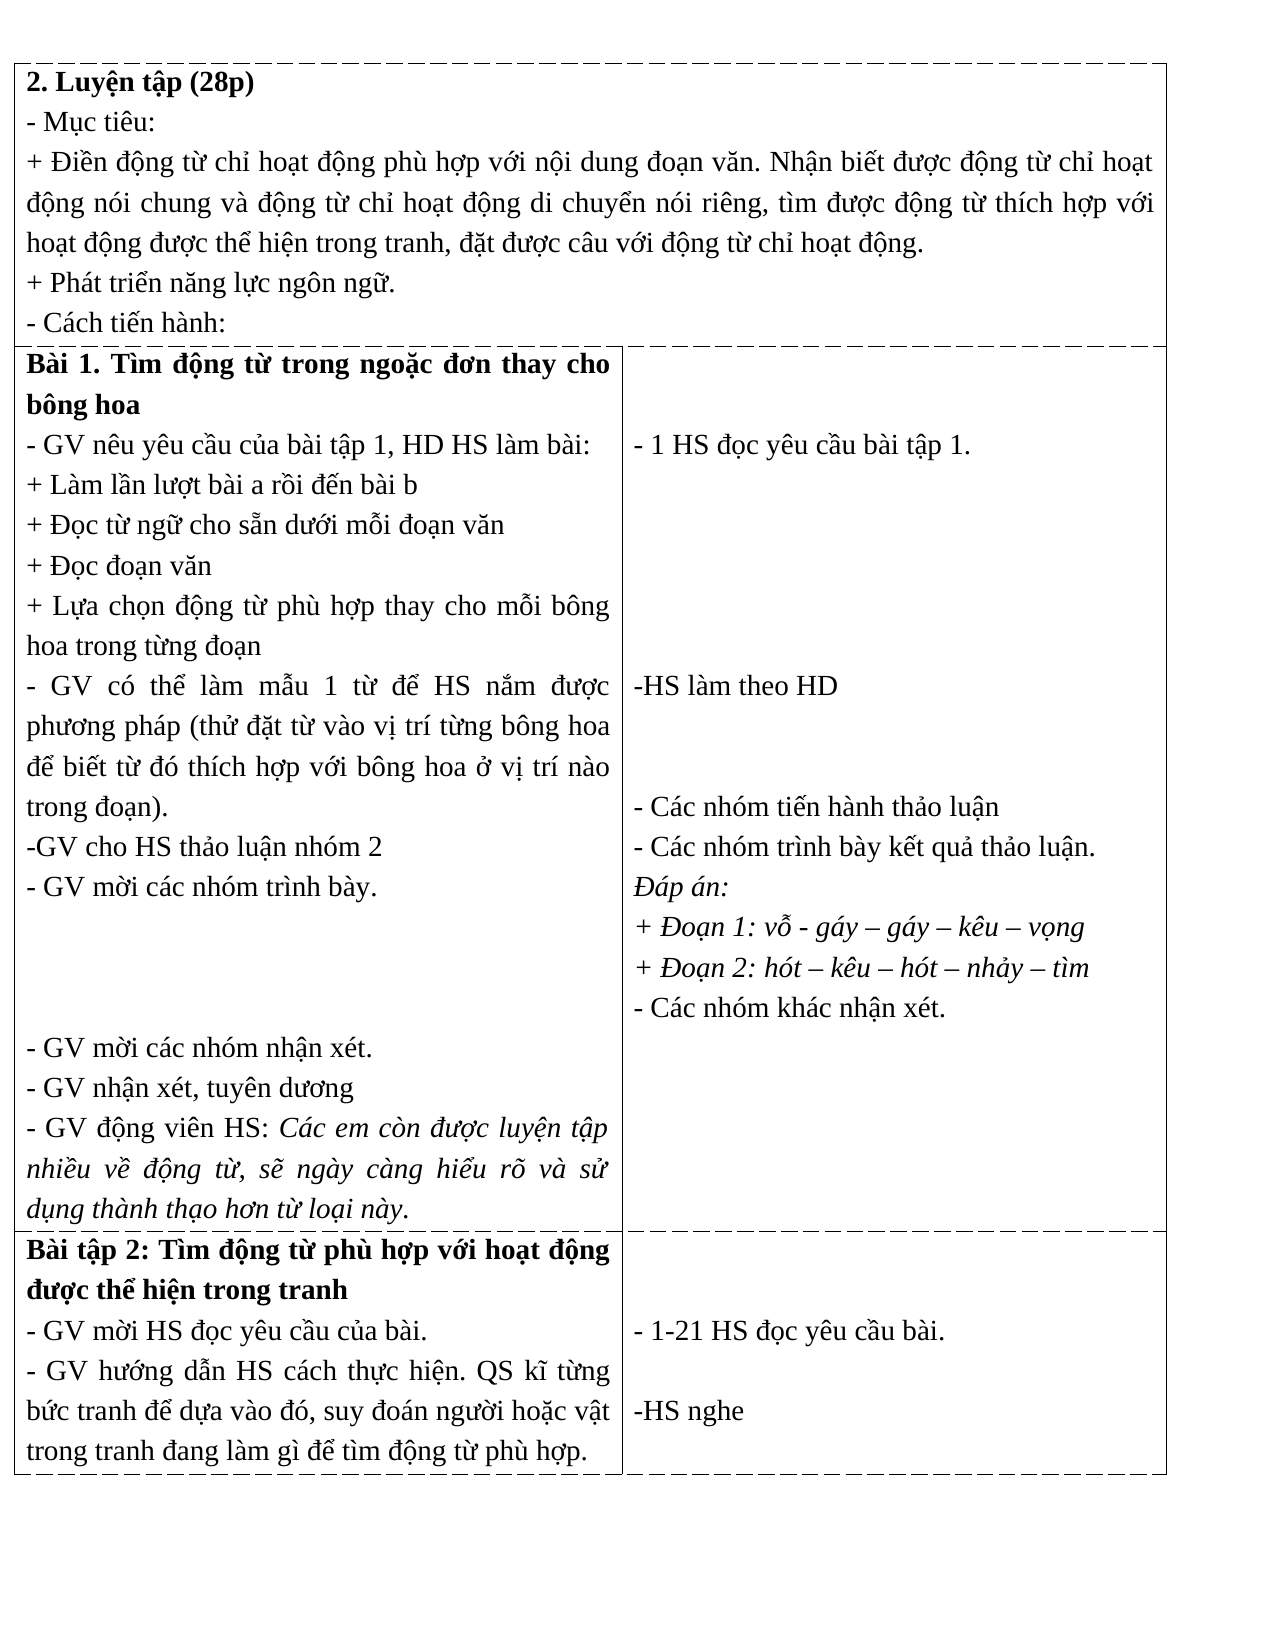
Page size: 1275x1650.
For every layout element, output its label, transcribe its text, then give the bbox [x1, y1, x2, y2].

table_cell 2. Luyện tập (28p) - Mục tiêu: + Điền động từ chỉ hoạt động phù hợp với nội dung đoạn văn. Nhận biết được động từ chỉ hoạt động nói chung và động từ chỉ hoạt động di chuyển nói riêng, tìm được động từ thích hợp với hoạt động được thể hiện trong tranh, đặt được câu với động từ chỉ hoạt động. + Phát triển năng lực ngôn ngữ. - Cách tiến hành: [15, 63, 1166, 346]
table_cell - 1 HS đọc yêu cầu bài tập 1. -HS làm theo HD - Các nhóm tiến hành thảo luận - Các nhóm trình bày kết quả thảo luận. Đáp án: + Đoạn 1: vỗ - gáy – gáy – kêu – vọng + Đoạn 2: hót – kêu – hót – nhảy – tìm - Các nhóm khác nhận xét. [623, 346, 1166, 1231]
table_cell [623, 1231, 1166, 1473]
table_cell Bài 1. Tìm động từ trong ngoặc đơn thay cho bông hoa - GV nêu yêu cầu của bài tập 1, HD HS làm bài: + Làm lần lượt bài a rồi đến bài b + Đọc từ ngữ cho sẵn dưới mỗi đoạn văn + Đọc đoạn văn + Lựa chọn động từ phù hợp thay cho mỗi bông hoa trong từng đoạn - GV có thể làm mẫu 1 từ để HS nắm được phương pháp (thử đặt từ vào vị trí từng bông hoa để biết từ đó thích hợp với bông hoa ở vị trí nào trong đoạn). -GV cho HS thảo luận nhóm 2 - GV mời các nhóm trình bày. - GV mời các nhóm nhận xét. - GV nhận xét, tuyên dương - GV động viên HS: Các em còn được luyện tập nhiều về động từ, sẽ ngày càng hiểu rõ và sử dụng thành thạo hơn từ loại này. [15, 346, 622, 1231]
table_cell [15, 1231, 622, 1473]
